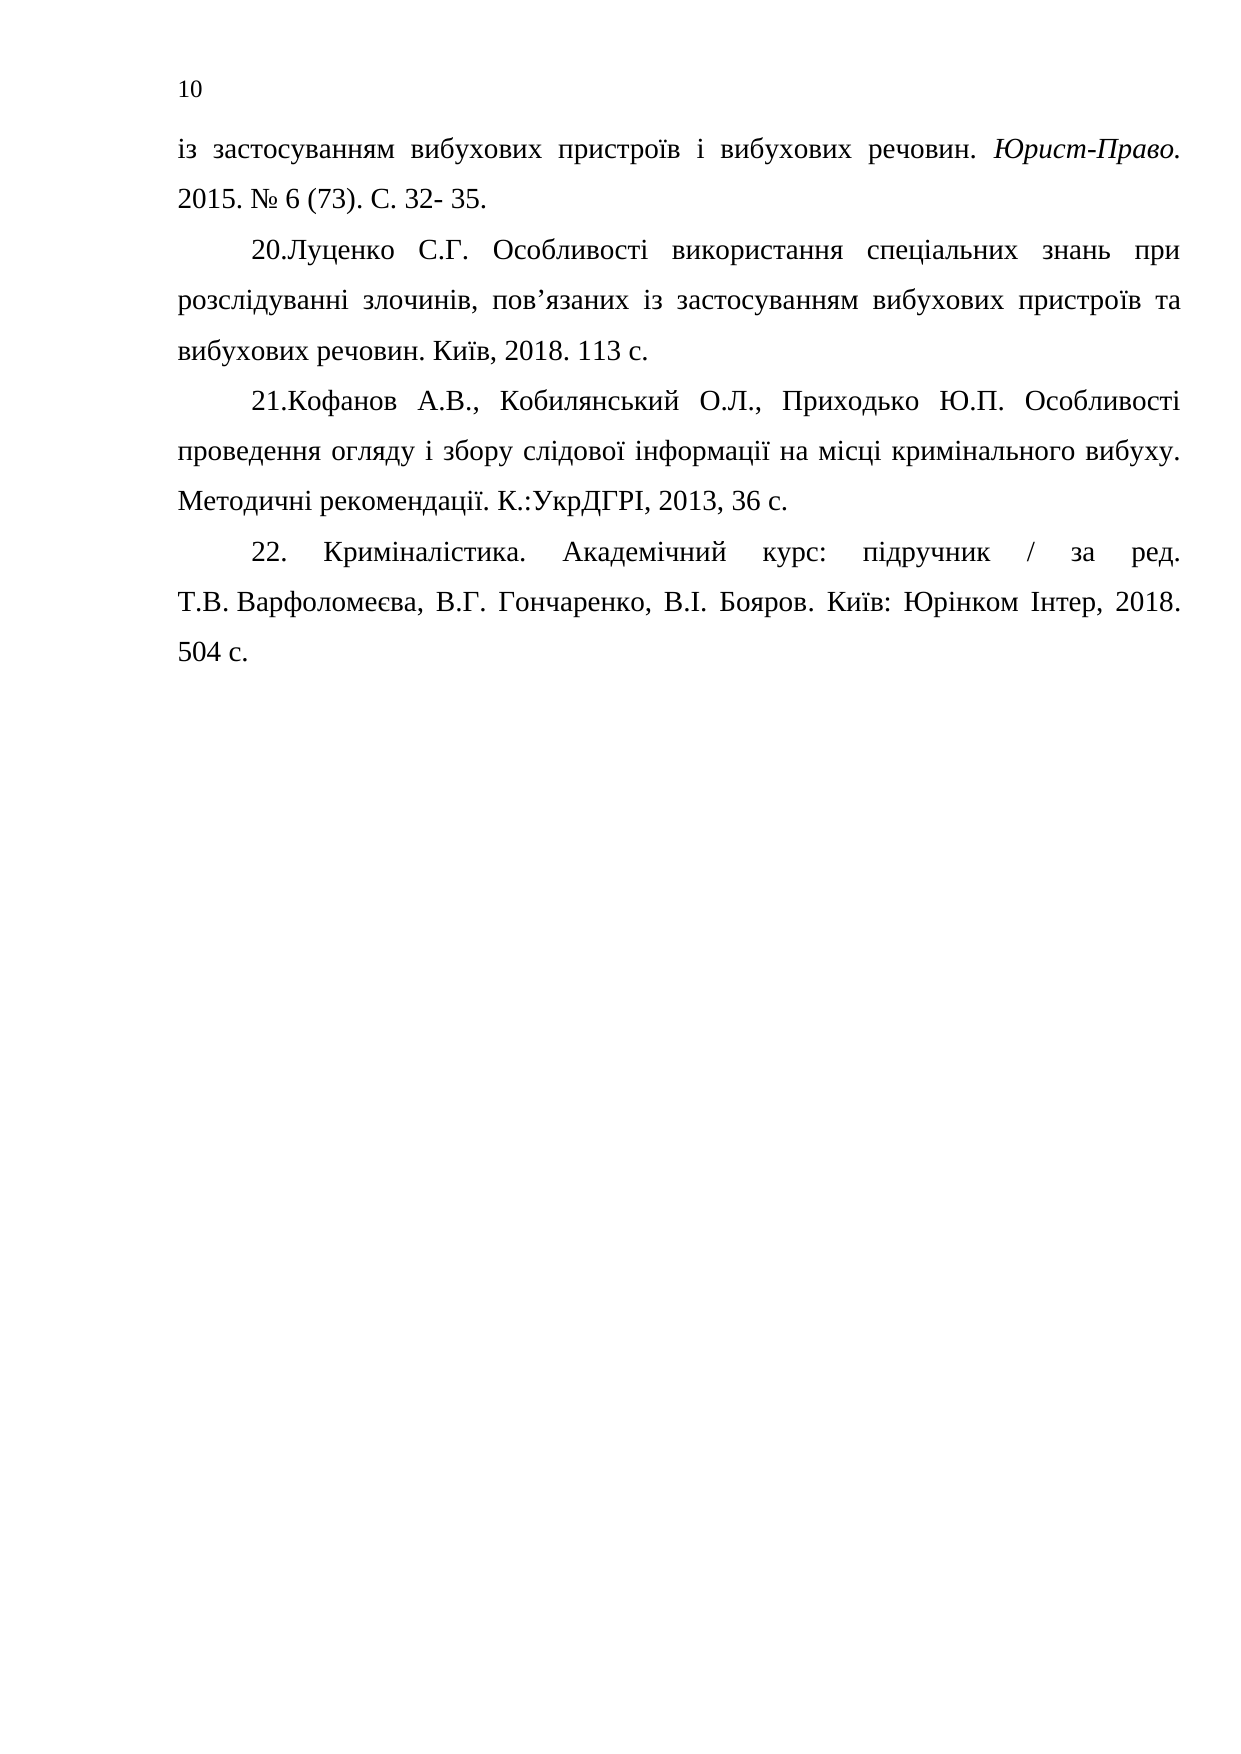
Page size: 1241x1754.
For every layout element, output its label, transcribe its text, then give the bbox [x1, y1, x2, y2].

text 22. Криміналістика. Академічний курс: підручник / за ред. Т.В. Варфоломеєва, В.Г. Гончаренко, В.І. Бояров. Київ: Юрінком Інтер, 2018. 504 с. [177, 534, 1181, 668]
text 21.Кофанов А.В., Кобилянський О.Л., Приходько Ю.П. Особливості проведення огляду і збору слідової інформації на місці кримінального вибуху. Методичні рекомендації. К.:УкрДГРІ, 2013, 36 с. [177, 383, 1181, 517]
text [177, 131, 1181, 215]
text 20.Луценко С.Г. Особливості використання спеціальних знань при розслідуванні злочинів, пов’язаних із застосуванням вибухових пристроїв та вибухових речовин. Київ, 2018. 113 с. [177, 232, 1181, 366]
